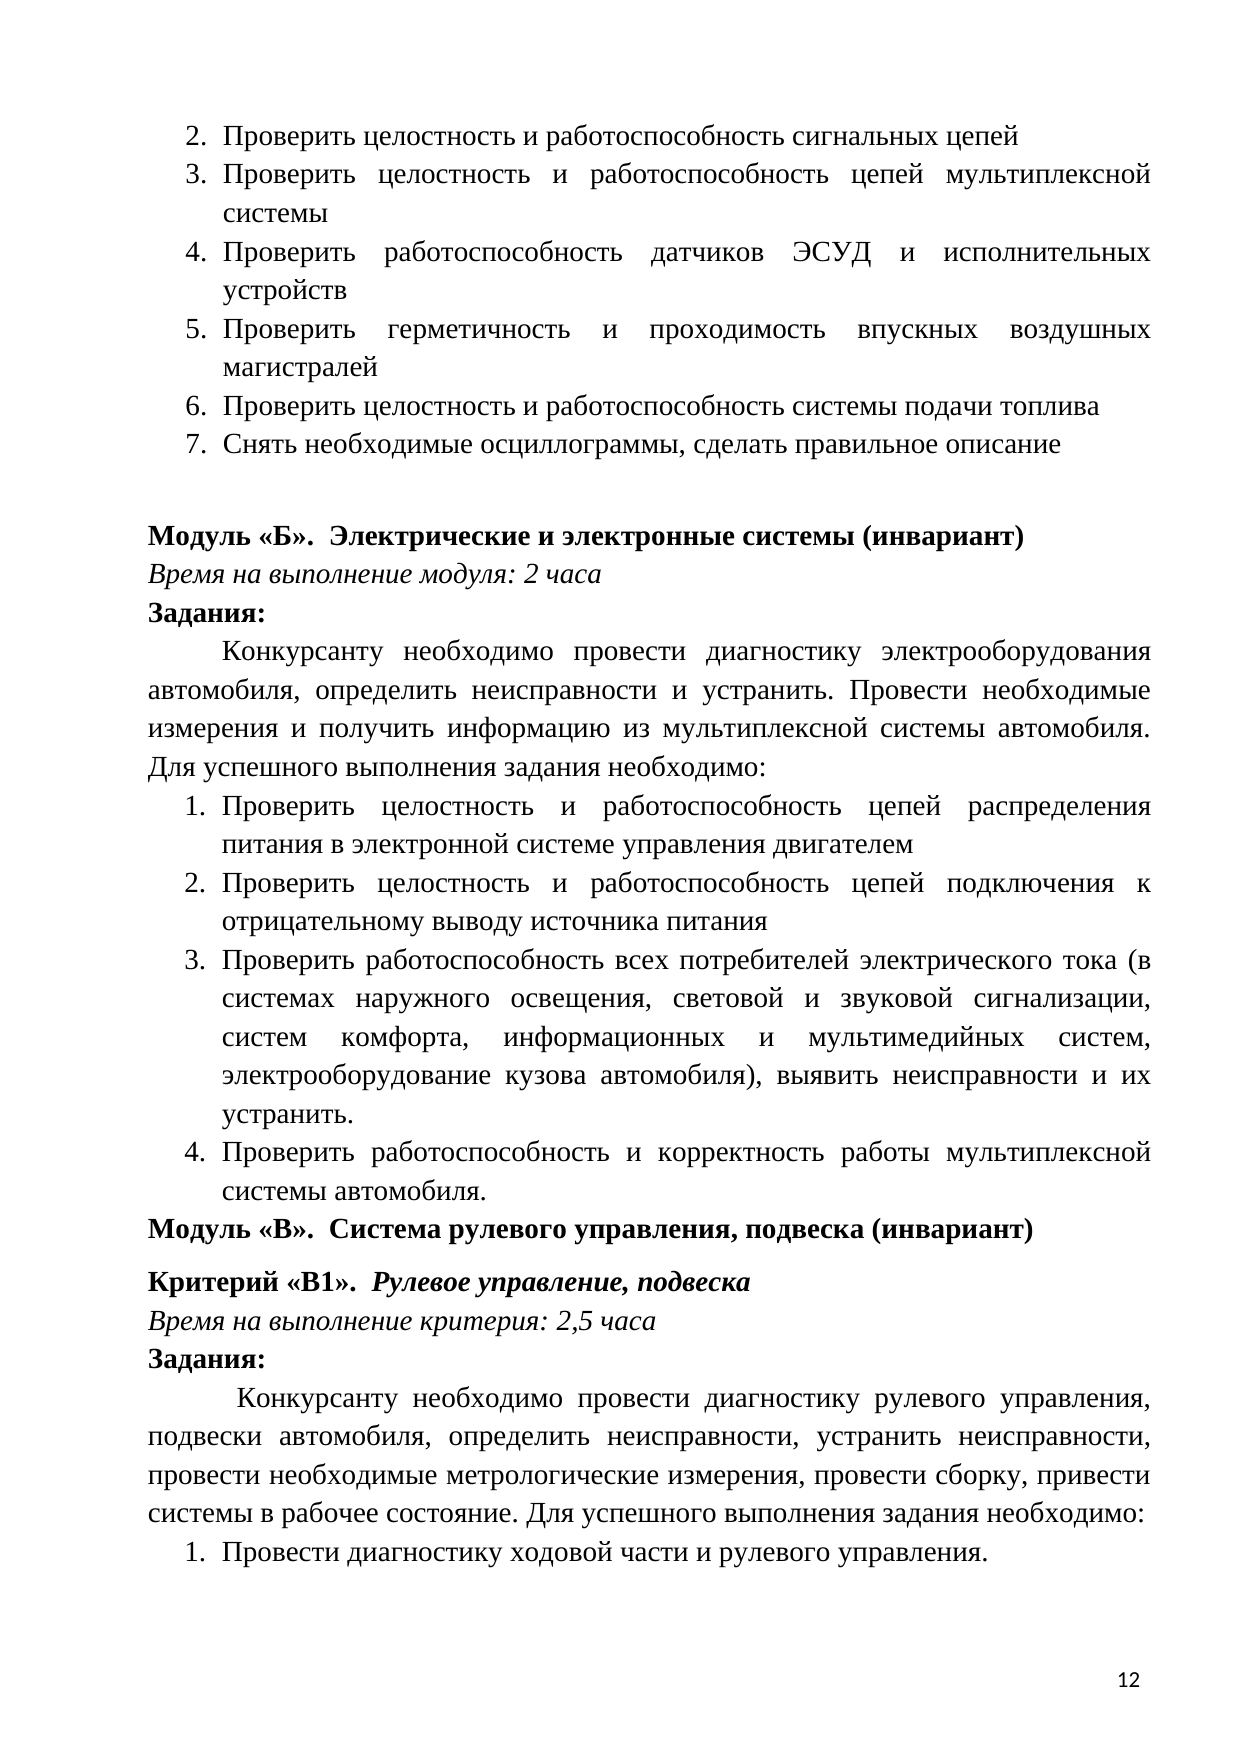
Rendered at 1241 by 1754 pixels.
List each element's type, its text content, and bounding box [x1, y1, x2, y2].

text Конкурсанту необходимо провести диагностику рулевого управления, подвески автомобиля, определить неисправности, устранить неисправности, провести необходимые метрологические измерения, провести сборку, привести системы в рабочее состояние. Для успешного выполнения задания необходимо: [148, 1380, 1152, 1529]
text Критерий «В1». Рулевое управление, подвеска [148, 1264, 1152, 1298]
text Задания: [148, 1341, 1152, 1375]
list Проверить работоспособность всех потребителей электрического тока (в системах наружного освещения, световой и звуковой сигнализации, систем комфорта, информационных и мультимедийных систем, электрооборудование кузова автомобиля), выявить неисправности и их устранить. [184, 942, 1152, 1129]
list Проверить герметичность и проходимость впускных воздушных магистралей [185, 311, 1152, 383]
list Проверить целостность и работоспособность цепей подключения к отрицательному выводу источника питания [184, 865, 1152, 937]
text Модуль «В». Система рулевого управления, подвеска (инвариант) [148, 1212, 1152, 1245]
text Время на выполнение критерия: 2,5 часа [148, 1303, 1152, 1336]
text Модуль «Б». Электрические и электронные системы (инвариант) [148, 518, 1152, 551]
list Снять необходимые осциллограммы, сделать правильное описание [185, 426, 1152, 460]
list Проверить работоспособность датчиков ЭСУД и исполнительных устройств [185, 234, 1152, 306]
text Задания: [148, 595, 1152, 628]
list Проверить целостность и работоспособность системы подачи топлива [185, 388, 1152, 421]
list Провести диагностику ходовой части и рулевого управления. [184, 1534, 1152, 1568]
list Проверить целостность и работоспособность цепей распределения питания в электронной системе управления двигателем [184, 788, 1152, 860]
list Проверить целостность и работоспособность цепей мультиплексной системы [185, 157, 1152, 229]
text Конкурсанту необходимо провести диагностику электрооборудования автомобиля, определить неисправности и устранить. Провести необходимые измерения и получить информацию из мультиплексной системы автомобиля. Для успешного выполнения задания необходимо: [148, 633, 1152, 783]
text Время на выполнение модуля: 2 часа [148, 556, 1152, 590]
list Проверить целостность и работоспособность сигнальных цепей [185, 118, 1152, 152]
list Проверить работоспособность и корректность работы мультиплексной системы автомобиля. [184, 1134, 1152, 1207]
